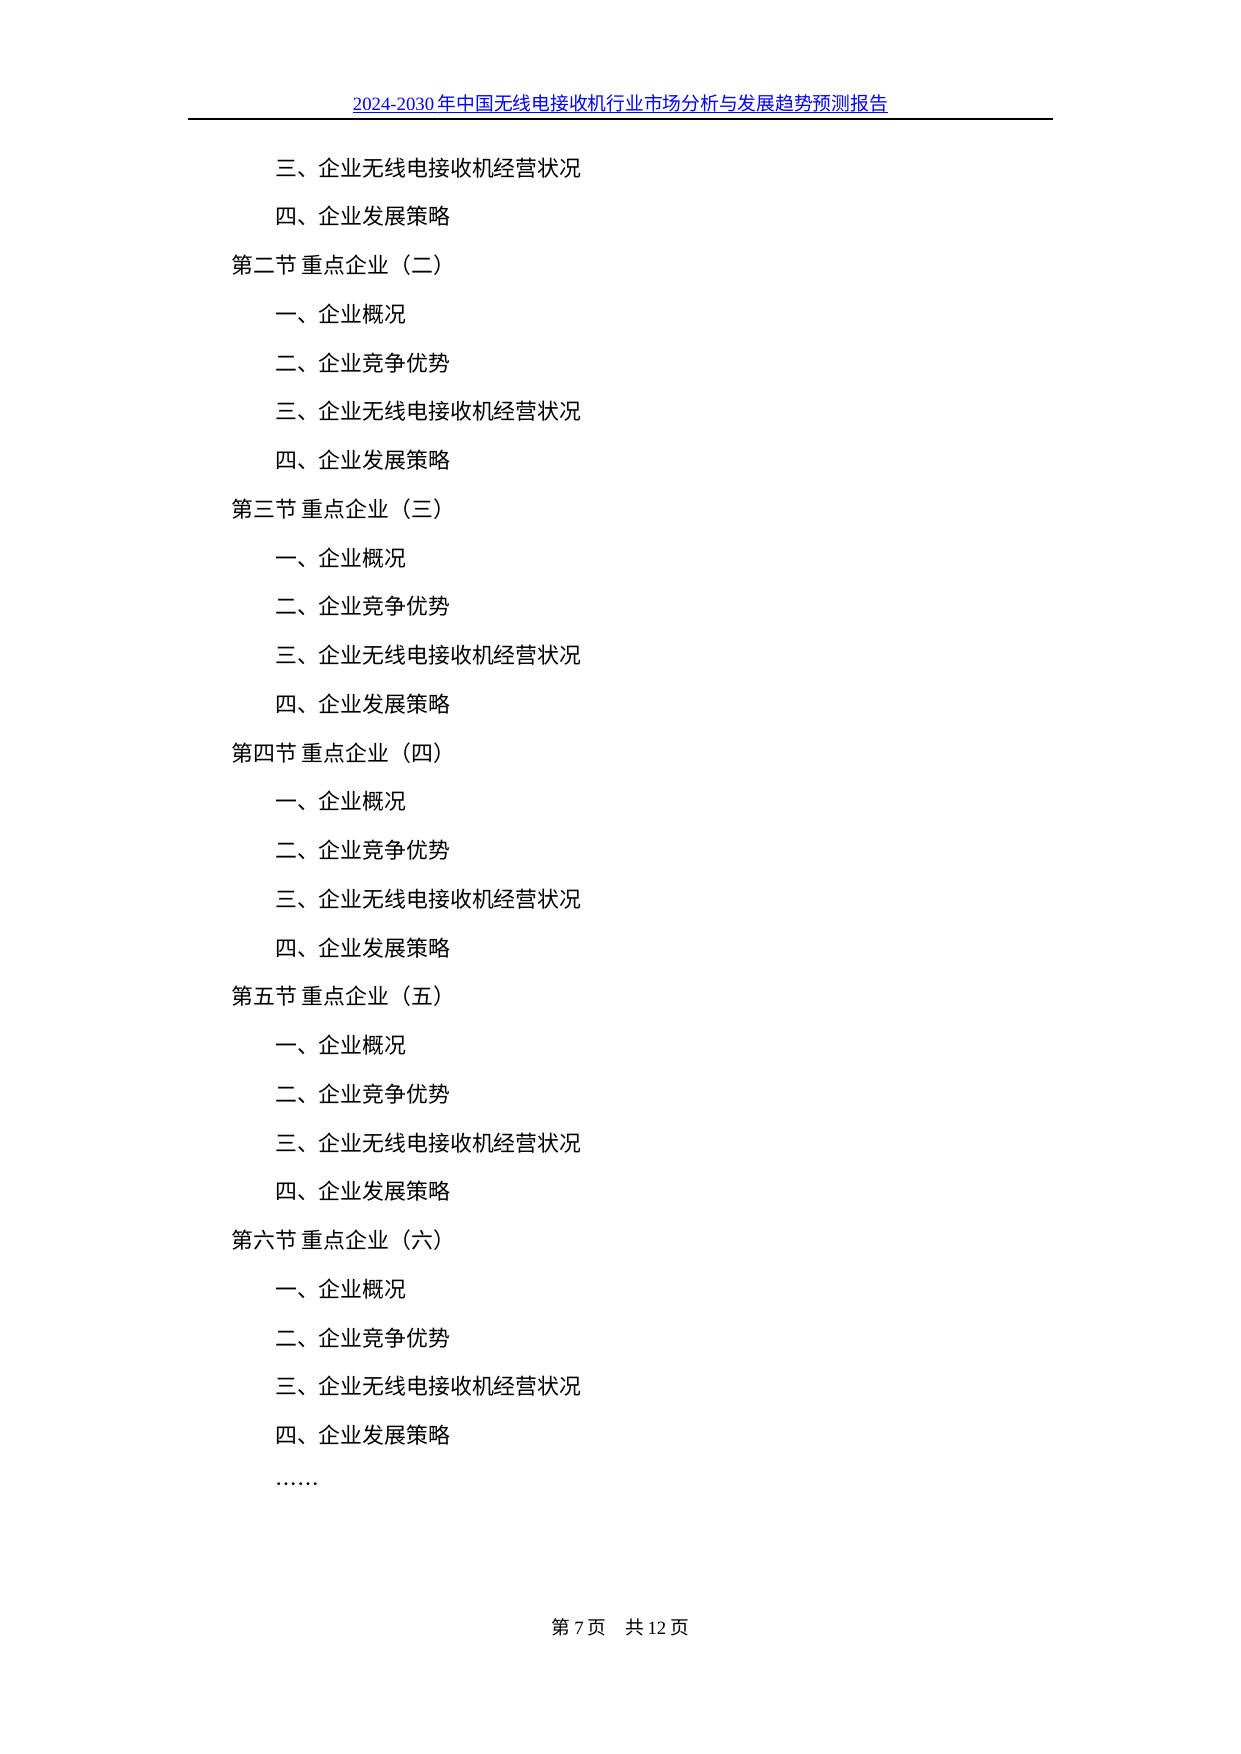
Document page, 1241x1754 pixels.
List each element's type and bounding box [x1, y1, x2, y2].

text [187, 150, 1053, 1499]
